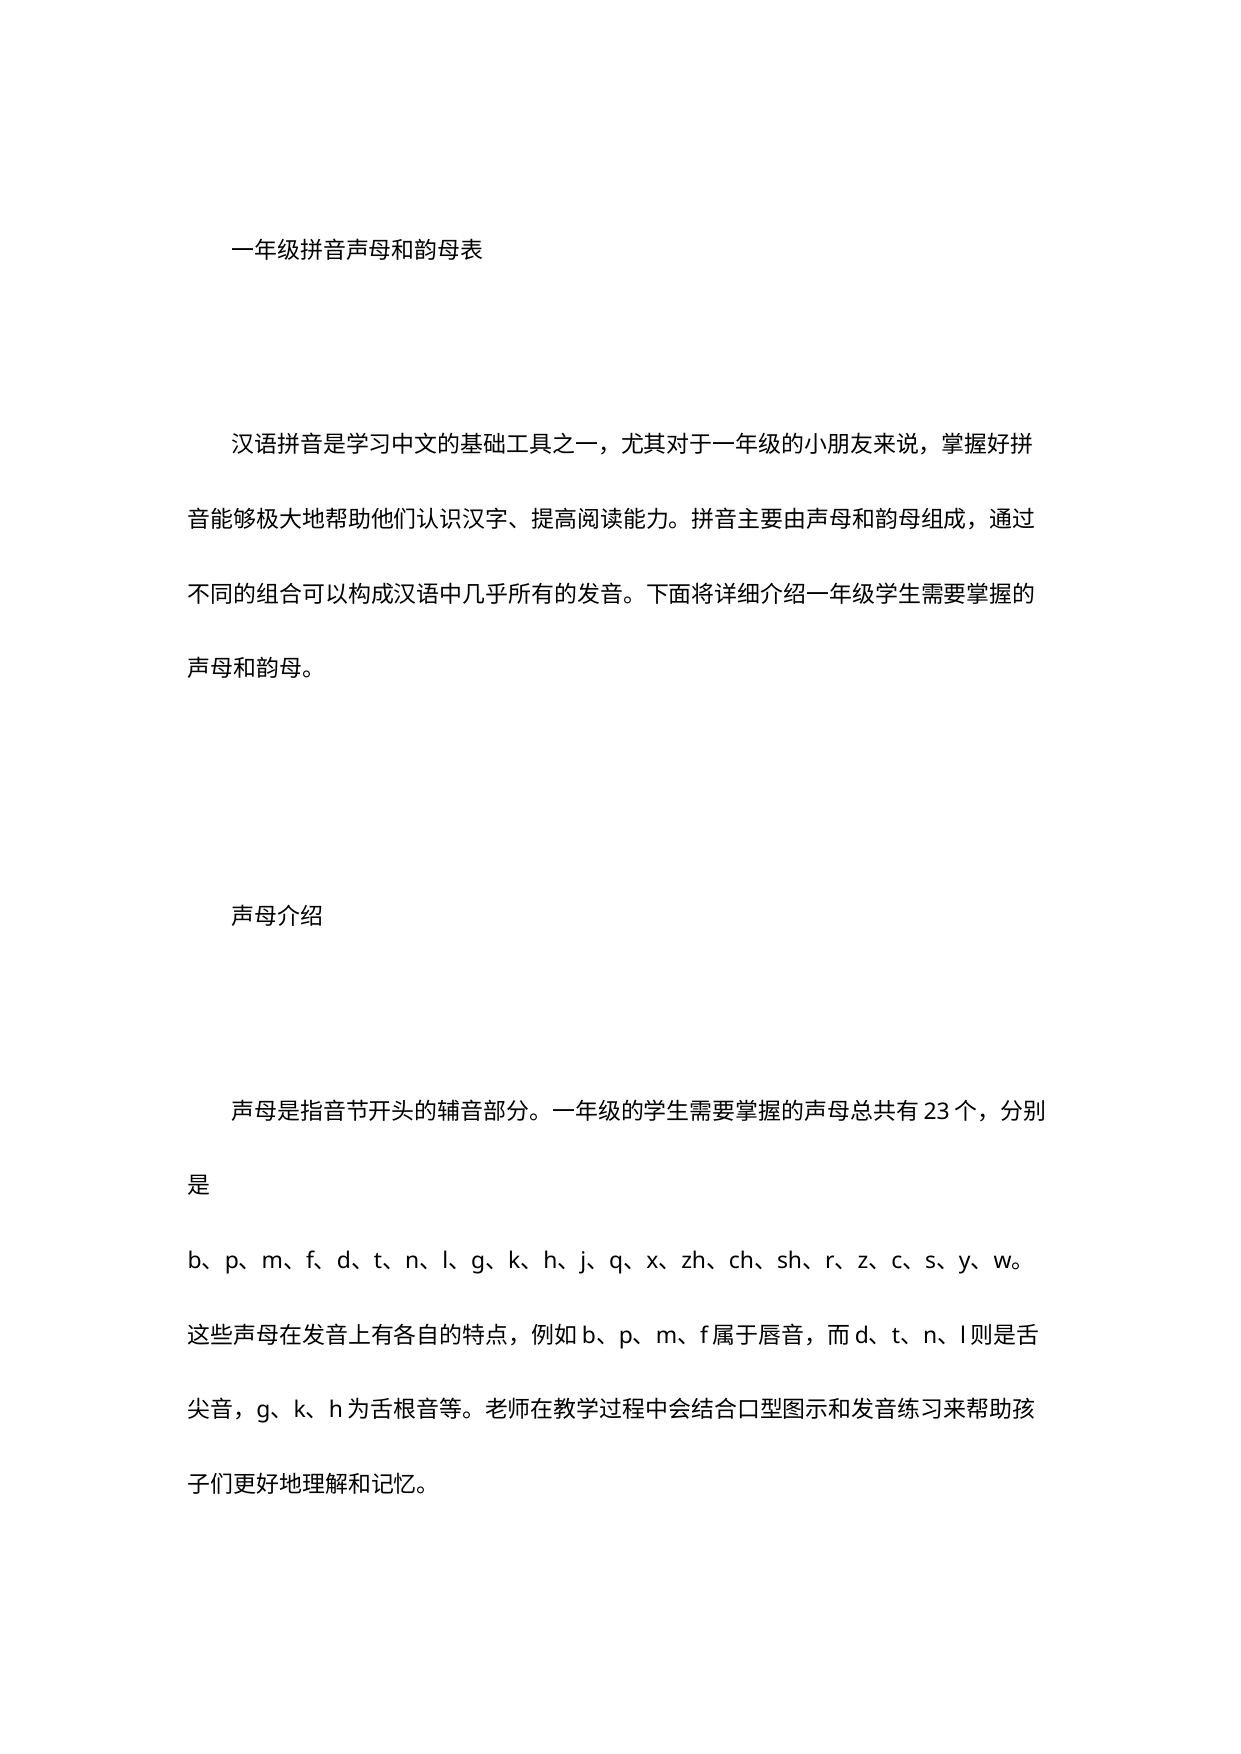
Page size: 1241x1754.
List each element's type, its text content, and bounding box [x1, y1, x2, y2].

text 一年级拼音声母和韵母表 [187, 216, 1053, 281]
text 声母是指音节开头的辅音部分。一年级的学生需要掌握的声母总共有23个，分别是b、p、m、f、d、t、n、l、g、k、h、j、q、x、zh、ch、sh、r、z、c、s、y、w。这些声母在发音上有各自的特点，例如b、p、m、f属于唇音，而d、t、n、l则是舌尖音，g、k、h为舌根音等。老师在教学过程中会结合口型图示和发音练习来帮助孩子们更好地理解和记忆。 [187, 1077, 1053, 1515]
text 声母介绍 [187, 882, 1053, 947]
text 汉语拼音是学习中文的基础工具之一，尤其对于一年级的小朋友来说，掌握好拼音能够极大地帮助他们认识汉字、提高阅读能力。拼音主要由声母和韵母组成，通过不同的组合可以构成汉语中几乎所有的发音。下面将详细介绍一年级学生需要掌握的声母和韵母。 [187, 410, 1053, 699]
